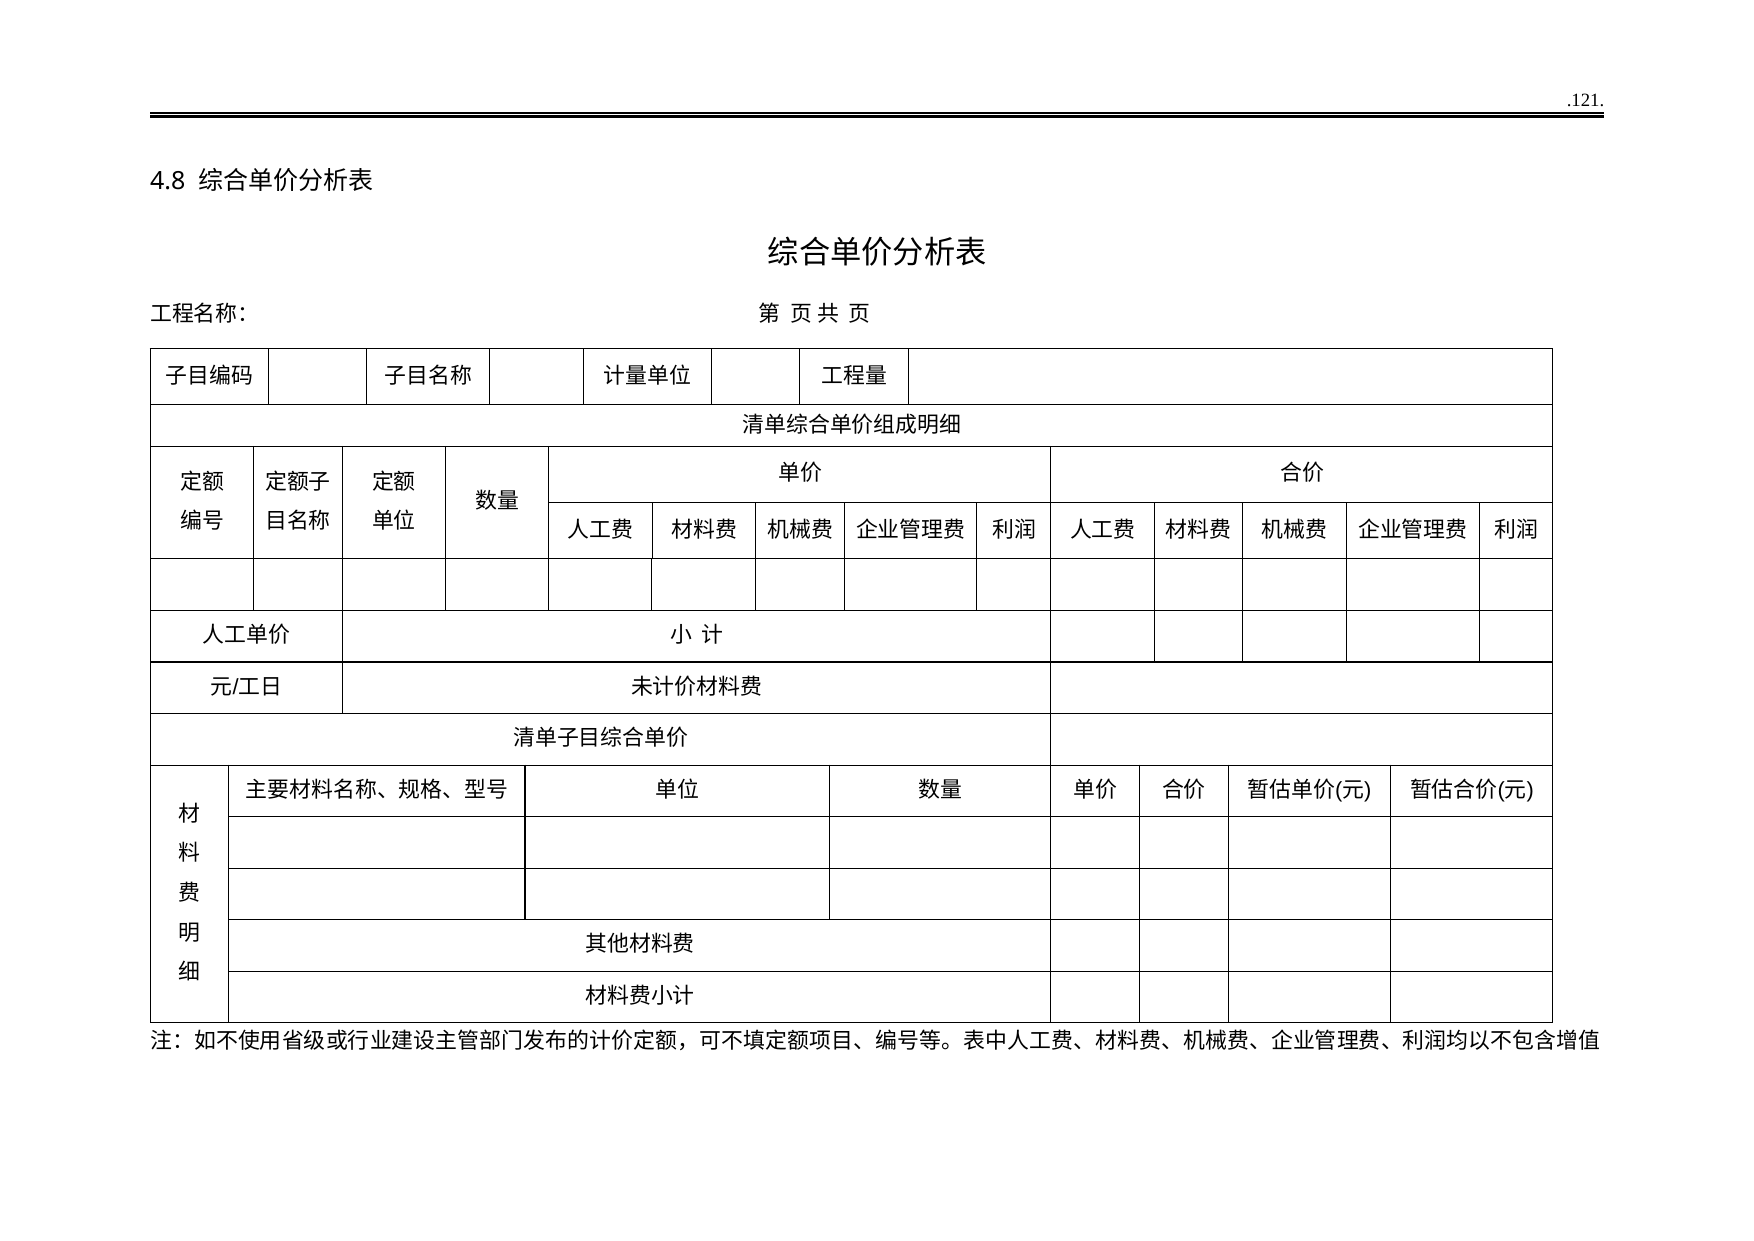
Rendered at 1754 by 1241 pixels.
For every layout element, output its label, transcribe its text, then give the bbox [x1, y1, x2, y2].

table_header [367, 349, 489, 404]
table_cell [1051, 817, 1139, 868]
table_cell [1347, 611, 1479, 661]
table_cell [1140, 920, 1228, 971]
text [150, 1023, 1601, 1055]
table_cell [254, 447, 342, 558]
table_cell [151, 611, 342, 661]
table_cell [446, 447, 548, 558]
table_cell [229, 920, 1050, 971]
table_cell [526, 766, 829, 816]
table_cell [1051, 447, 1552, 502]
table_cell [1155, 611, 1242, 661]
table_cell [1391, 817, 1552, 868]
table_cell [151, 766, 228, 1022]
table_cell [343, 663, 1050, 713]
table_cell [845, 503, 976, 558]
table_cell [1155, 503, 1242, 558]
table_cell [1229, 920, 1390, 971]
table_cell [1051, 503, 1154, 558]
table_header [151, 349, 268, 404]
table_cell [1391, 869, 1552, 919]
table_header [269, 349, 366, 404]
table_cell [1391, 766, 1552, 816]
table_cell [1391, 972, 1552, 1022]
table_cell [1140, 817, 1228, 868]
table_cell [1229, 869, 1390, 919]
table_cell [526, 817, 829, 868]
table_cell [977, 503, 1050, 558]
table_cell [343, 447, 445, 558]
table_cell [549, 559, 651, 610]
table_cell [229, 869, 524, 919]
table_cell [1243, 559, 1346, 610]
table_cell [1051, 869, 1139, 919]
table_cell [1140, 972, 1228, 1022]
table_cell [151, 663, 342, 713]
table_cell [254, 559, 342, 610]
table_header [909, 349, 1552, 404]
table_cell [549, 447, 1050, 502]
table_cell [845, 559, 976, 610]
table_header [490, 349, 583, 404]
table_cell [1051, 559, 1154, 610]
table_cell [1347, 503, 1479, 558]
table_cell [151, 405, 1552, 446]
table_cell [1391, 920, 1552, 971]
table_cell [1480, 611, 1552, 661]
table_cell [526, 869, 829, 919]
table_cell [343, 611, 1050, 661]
text 综合单价分析表 [150, 227, 1604, 272]
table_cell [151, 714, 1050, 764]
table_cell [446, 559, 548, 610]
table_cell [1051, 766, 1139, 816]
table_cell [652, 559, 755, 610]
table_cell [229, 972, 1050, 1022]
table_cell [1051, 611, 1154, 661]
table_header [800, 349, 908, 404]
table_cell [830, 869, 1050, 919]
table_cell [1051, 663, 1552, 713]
text 4.8 综合单价分析表 [150, 160, 1604, 196]
text 工程名称： 第 页 共 页 [150, 296, 1604, 328]
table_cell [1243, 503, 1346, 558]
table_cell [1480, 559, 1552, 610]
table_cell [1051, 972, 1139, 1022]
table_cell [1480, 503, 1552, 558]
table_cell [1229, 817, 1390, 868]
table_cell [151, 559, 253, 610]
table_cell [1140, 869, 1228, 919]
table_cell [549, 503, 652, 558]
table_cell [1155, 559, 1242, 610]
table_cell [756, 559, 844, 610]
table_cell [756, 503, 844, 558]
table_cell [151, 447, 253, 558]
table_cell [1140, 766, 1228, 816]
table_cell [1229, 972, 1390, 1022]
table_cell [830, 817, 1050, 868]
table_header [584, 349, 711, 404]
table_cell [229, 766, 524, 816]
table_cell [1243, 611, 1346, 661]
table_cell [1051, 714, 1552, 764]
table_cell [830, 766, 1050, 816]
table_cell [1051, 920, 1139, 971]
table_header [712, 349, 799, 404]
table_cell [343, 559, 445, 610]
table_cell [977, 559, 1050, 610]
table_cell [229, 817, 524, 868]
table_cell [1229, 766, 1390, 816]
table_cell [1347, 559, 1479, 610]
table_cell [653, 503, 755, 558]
